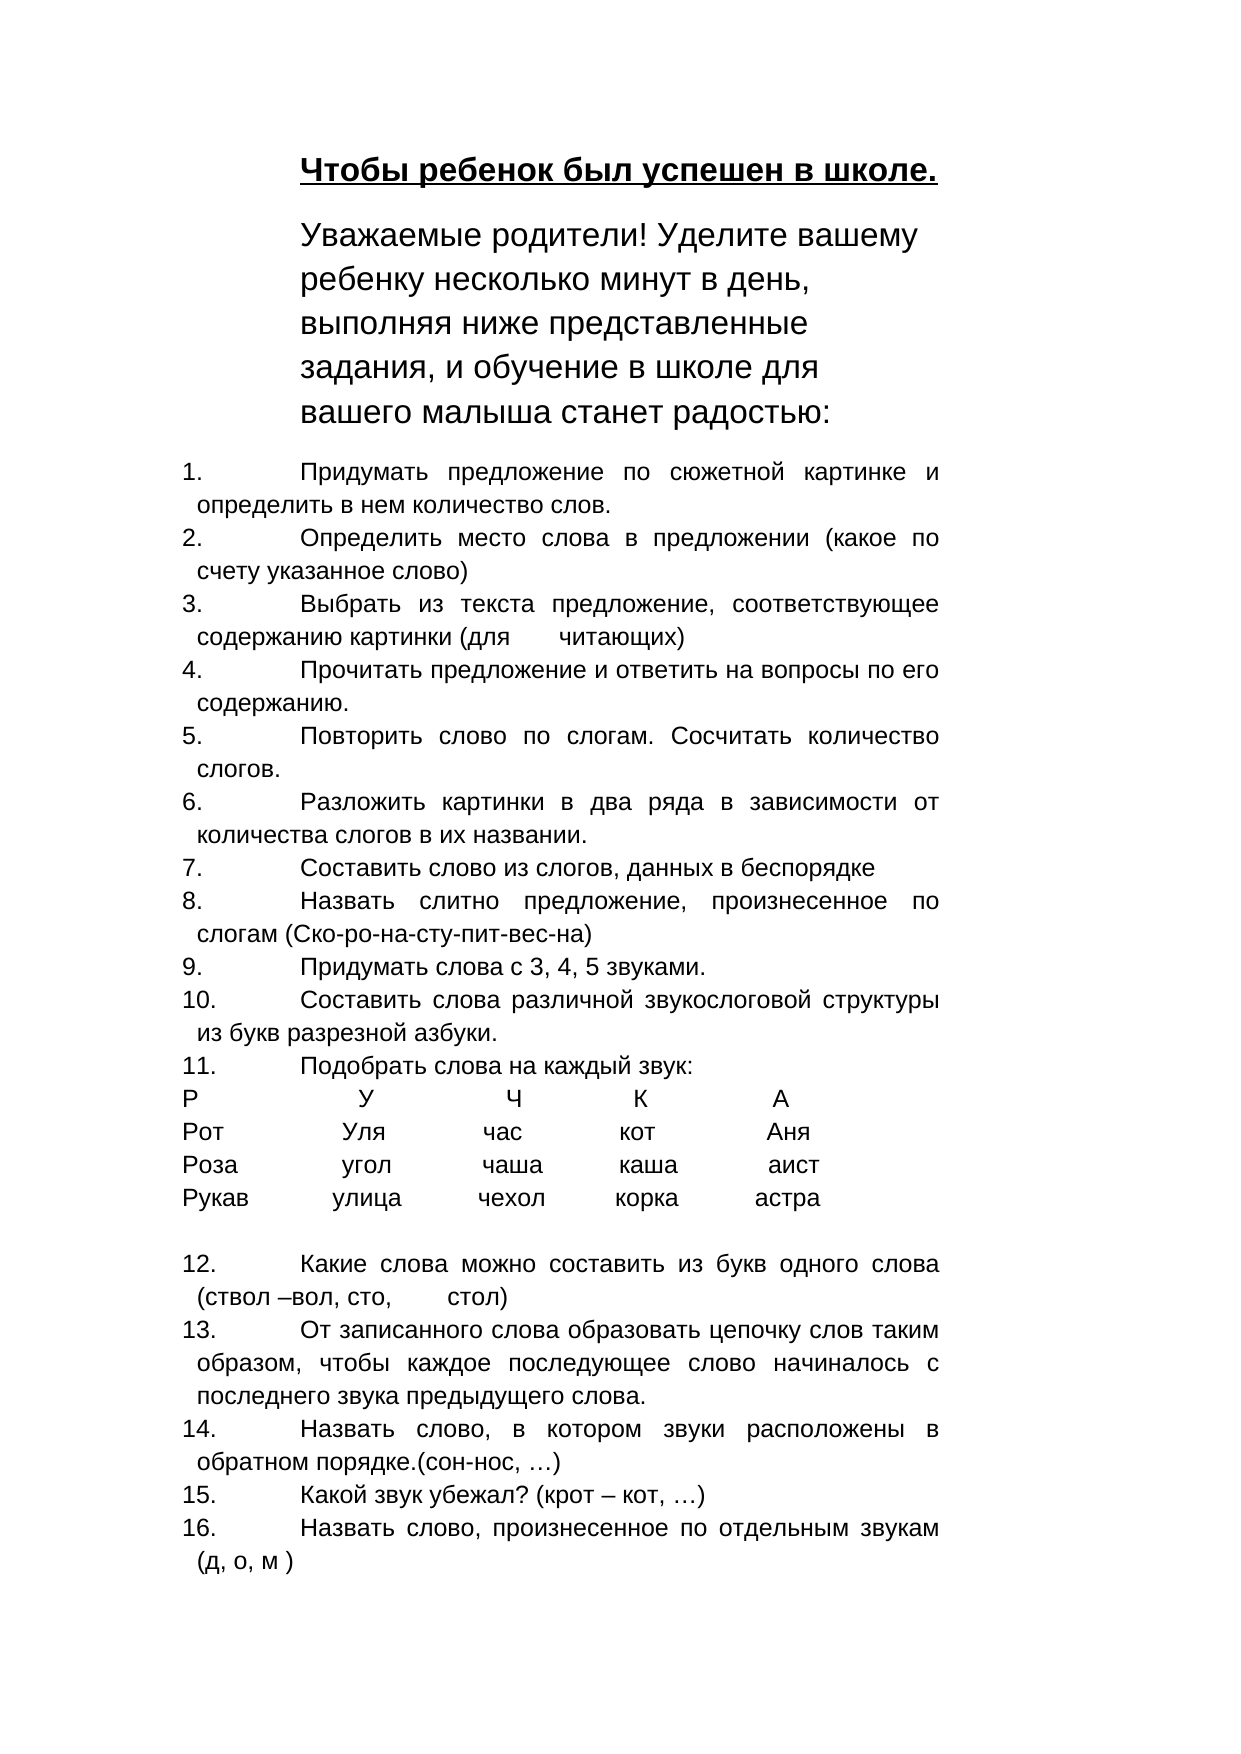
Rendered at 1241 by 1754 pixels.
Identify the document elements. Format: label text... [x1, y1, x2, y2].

list Составить слово из слогов, данных в беспорядке [182, 853, 940, 882]
list Подобрать слова на каждый звук: [182, 1051, 940, 1080]
list Прочитать предложение и ответить на вопросы по его содержанию. [182, 655, 940, 717]
list Придумать предложение по сюжетной картинке и определить в нем количество слов. [182, 457, 940, 518]
list Рот Уля час кот Аня [182, 1117, 940, 1146]
list Р У Ч К А [182, 1084, 940, 1113]
list Какой звук убежал? (крот – кот, …) [182, 1480, 940, 1509]
list Придумать слова с 3, 4, 5 звуками. [182, 952, 940, 981]
list Рукав улица чехол корка астра [182, 1183, 940, 1212]
text Уважаемые родители! Уделите вашему ребенку несколько минут в день, выполняя ниже представленные задания, и обучение в школе для вашего малыша станет радостью: [300, 215, 940, 430]
list Повторить слово по слогам. Сосчитать количество слогов. [182, 721, 940, 783]
list Роза угол чаша каша аист [182, 1150, 940, 1179]
list Определить место слова в предложении (какое по счету указанное слово) [182, 523, 940, 584]
list Назвать слово, в котором звуки расположены в обратном порядке.(сон-нос, …) [182, 1414, 940, 1476]
list От записанного слова образовать цепочку слов таким образом, чтобы каждое последующее слово начиналось с последнего звука предыдущего слова. [182, 1315, 940, 1410]
list Какие слова можно составить из букв одного слова (ствол –вол, сто, стол) [182, 1249, 940, 1311]
text Чтобы ребенок был успешен в школе. [300, 150, 940, 188]
list Назвать слитно предложение, произнесенное по слогам (Ско-ро-на-сту-пит-вес-на) [182, 886, 940, 948]
list Выбрать из текста предложение, соответствующее содержанию картинки (для читающих) [182, 589, 940, 651]
list Составить слова различной звукослоговой структуры из букв разрезной азбуки. [182, 985, 940, 1047]
list Разложить картинки в два ряда в зависимости от количества слогов в их названии. [182, 787, 940, 849]
list Назвать слово, произнесенное по отдельным звукам (д, о, м ) [182, 1513, 940, 1575]
